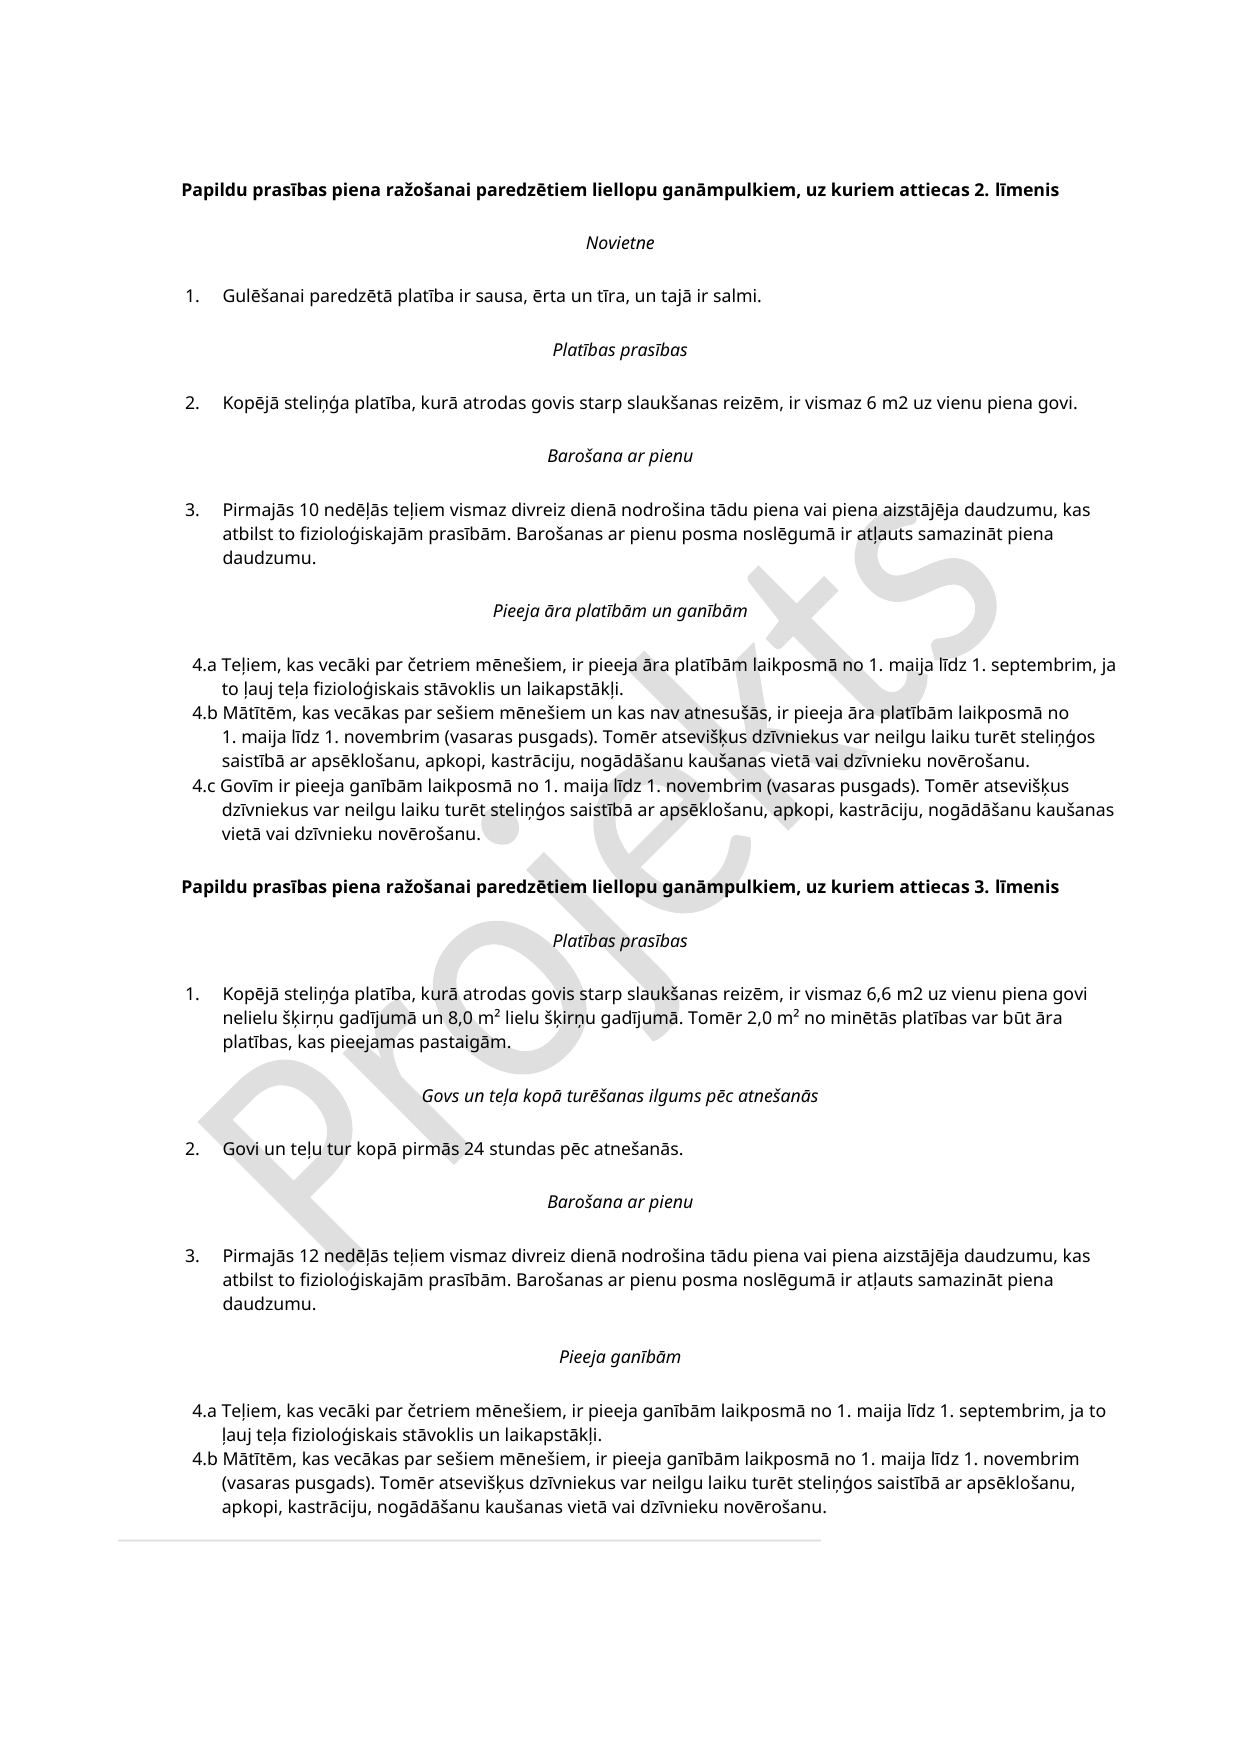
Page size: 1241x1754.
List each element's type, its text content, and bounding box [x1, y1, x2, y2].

text 4.c Govīm ir pieeja ganībām laikposmā no 1. maija līdz 1. novembrim (vasaras pusgads). Tomēr atsevišķus dzīvniekus var neilgu laiku turēt steliņģos saistībā ar apsēklošanu, apkopi, kastrāciju, nogādāšanu kaušanas vietā vai dzīvnieku novērošanu. [192, 773, 1122, 846]
text Barošana ar pienu [118, 444, 1122, 468]
text Novietne [118, 231, 1122, 255]
list Pirmajās 12 nedēļās teļiem vismaz divreiz dienā nodrošina tādu piena vai piena aizstājēja daudzumu, kas atbilst to fizioloģiskajām prasībām. Barošanas ar pienu posma noslēgumā ir atļauts samazināt piena daudzumu. [185, 1243, 1122, 1316]
list Gulēšanai paredzētā platība ir sausa, ērta un tīra, un tajā ir salmi. [185, 284, 1122, 308]
list Pirmajās 10 nedēļās teļiem vismaz divreiz dienā nodrošina tādu piena vai piena aizstājēja daudzumu, kas atbilst to fizioloģiskajām prasībām. Barošanas ar pienu posma noslēgumā ir atļauts samazināt piena daudzumu. [185, 497, 1122, 570]
text Platības prasības [118, 337, 1122, 361]
text 4.b Mātītēm, kas vecākas par sešiem mēnešiem un kas nav atnesušās, ir pieeja āra platībām laikposmā no 1. maija līdz 1. novembrim (vasaras pusgads). Tomēr atsevišķus dzīvniekus var neilgu laiku turēt steliņģos saistībā ar apsēklošanu, apkopi, kastrāciju, nogādāšanu kaušanas vietā vai dzīvnieku novērošanu. [192, 701, 1122, 773]
text Pieeja āra platībām un ganībām [118, 599, 1122, 623]
text 4.a Teļiem, kas vecāki par četriem mēnešiem, ir pieeja āra platībām laikposmā no 1. maija līdz 1. septembrim, ja to ļauj teļa fizioloģiskais stāvoklis un laikapstākļi. [192, 652, 1122, 701]
text Barošana ar pienu [118, 1190, 1122, 1214]
text 4.a Teļiem, kas vecāki par četriem mēnešiem, ir pieeja ganībām laikposmā no 1. maija līdz 1. septembrim, ja to ļauj teļa fizioloģiskais stāvoklis un laikapstākļi. [192, 1398, 1122, 1446]
text Platības prasības [118, 928, 1122, 952]
text Pieeja ganībām [118, 1345, 1122, 1369]
text 4.b Mātītēm, kas vecākas par sešiem mēnešiem, ir pieeja ganībām laikposmā no 1. maija līdz 1. novembrim (vasaras pusgads). Tomēr atsevišķus dzīvniekus var neilgu laiku turēt steliņģos saistībā ar apsēklošanu, apkopi, kastrāciju, nogādāšanu kaušanas vietā vai dzīvnieku novērošanu. [192, 1446, 1122, 1519]
list Govi un teļu tur kopā pirmās 24 stundas pēc atnešanās. [185, 1136, 1122, 1161]
text Papildu prasības piena ražošanai paredzētiem liellopu ganāmpulkiem, uz kuriem attiecas 3. līmenis [118, 875, 1122, 899]
list Kopējā steliņģa platība, kurā atrodas govis starp slaukšanas reizēm, ir vismaz 6,6 m2 uz vienu piena govi nelielu šķirņu gadījumā un 8,0 m² lielu šķirņu gadījumā. Tomēr 2,0 m² no minētās platības var būt āra platības, kas pieejamas pastaigām. [185, 981, 1122, 1054]
text Papildu prasības piena ražošanai paredzētiem liellopu ganāmpulkiem, uz kuriem attiecas 2. līmenis [118, 177, 1122, 201]
text Govs un teļa kopā turēšanas ilgums pēc atnešanās [118, 1083, 1122, 1107]
list Kopējā steliņģa platība, kurā atrodas govis starp slaukšanas reizēm, ir vismaz 6 m2 uz vienu piena govi. [185, 391, 1122, 415]
